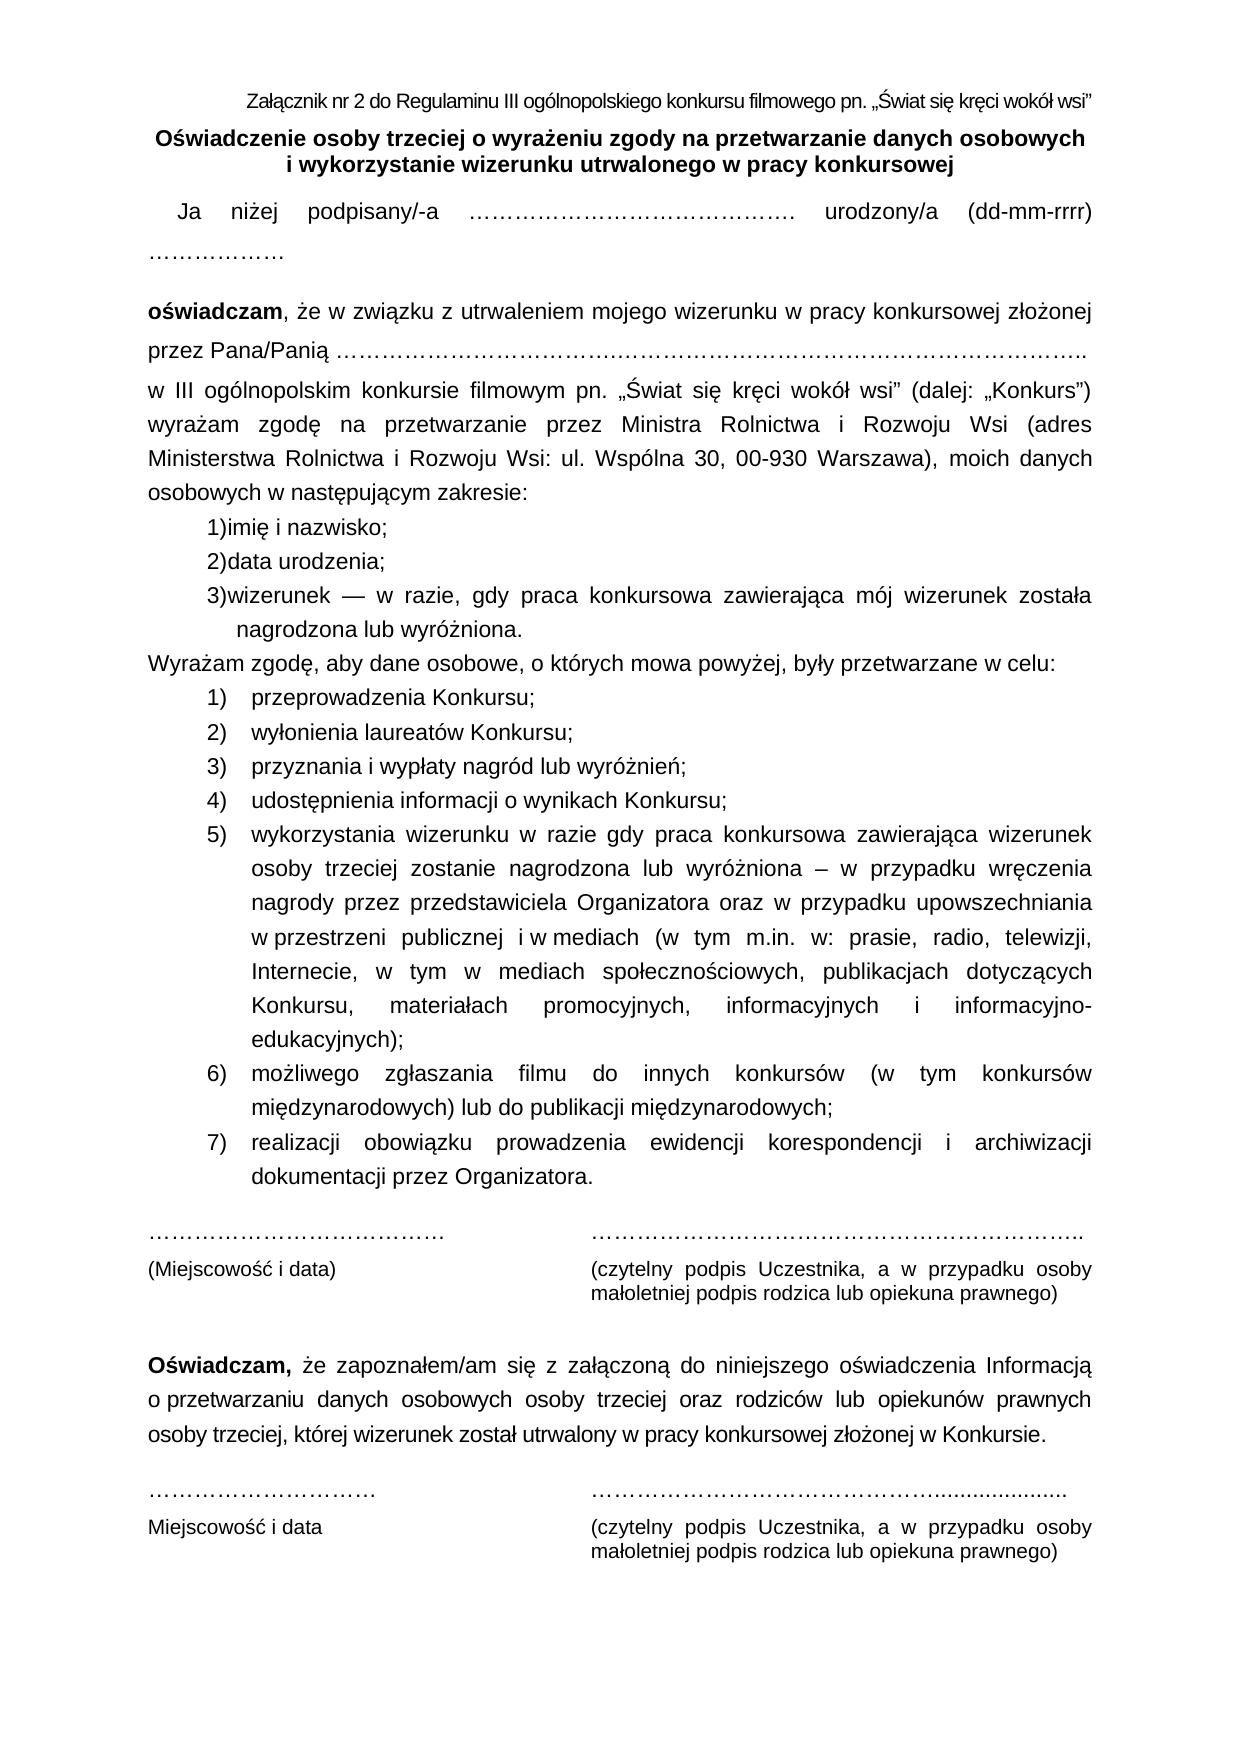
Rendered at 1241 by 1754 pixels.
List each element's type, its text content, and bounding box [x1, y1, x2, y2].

list udostępnienia informacji o wynikach Konkursu; [207, 787, 1093, 813]
text Oświadczam, że zapoznałem/am się z załączoną do niniejszego oświadczenia Informacją o przetwarzaniu danych osobowych osoby trzeciej oraz rodziców lub opiekunów prawnych osoby trzeciej, której wizerunek został utrwalony w pracy konkursowej złożonej w Konkursie. [148, 1352, 1093, 1447]
text Ja niżej podpisany/-a ……………………………………. urodzony/a (dd-mm-rrrr) ……………… [148, 198, 1093, 264]
list wykorzystania wizerunku w razie gdy praca konkursowa zawierająca wizerunek osoby trzeciej zostanie nagrodzona lub wyróżniona – w przypadku wręczenia nagrody przez przedstawiciela Organizatora oraz w przypadku upowszechniania w przestrzeni publicznej i w mediach (w tym m.in. w: prasie, radio, telewizji, Internecie, w tym w mediach społecznościowych, publikacjach dotyczących Konkursu, materiałach promocyjnych, informacyjnych i informacyjno-edukacyjnych); [207, 821, 1093, 1052]
list przyznania i wypłaty nagród lub wyróżnień; [207, 753, 1093, 779]
text w III ogólnopolskim konkursie filmowym pn. „Świat się kręci wokół wsi” (dalej: „Konkurs”) wyrażam zgodę na przetwarzanie przez Ministra Rolnictwa i Rozwoju Wsi (adres Ministerstwa Rolnictwa i Rozwoju Wsi: ul. Wspólna 30, 00-930 Warszawa), moich danych osobowych w następującym zakresie: [148, 377, 1093, 506]
list imię i nazwisko; [207, 513, 1093, 540]
list data urodzenia; [207, 548, 1093, 574]
list przeprowadzenia Konkursu; [207, 684, 1093, 711]
text ………………………… ………………………………………..................... [148, 1476, 1093, 1502]
list wizerunek — w razie, gdy praca konkursowa zawierająca mój wizerunek została nagrodzona lub wyróżniona. [207, 582, 1093, 642]
list możliwego zgłaszania filmu do innych konkursów (w tym konkursów międzynarodowych) lub do publikacji międzynarodowych; [207, 1060, 1093, 1121]
text Załącznik nr 2 do Regulaminu III ogólnopolskiego konkursu filmowego pn. „Świat się kręci wokół wsi” [148, 89, 1093, 113]
list wyłonienia laureatów Konkursu; [207, 718, 1093, 745]
text Wyrażam zgodę, aby dane osobowe, o których mowa powyżej, były przetwarzane w celu: [148, 650, 1093, 677]
text ………………………………… ……………………………………………………….. [148, 1218, 1093, 1244]
list realizacji obowiązku prowadzenia ewidencji korespondencji i archiwizacji dokumentacji przez Organizatora. [207, 1128, 1093, 1189]
text oświadczam, że w związku z utrwaleniem mojego wizerunku w pracy konkursowej złożonej przez Pana/Panią ……………………………….…………………………………………………….. [148, 298, 1093, 364]
text (Miejscowość i data) (czytelny podpis Uczestnika, a w przypadku osoby małoletniej podpis rodzica lub opiekuna prawnego) [148, 1257, 1093, 1305]
text Miejscowość i data (czytelny podpis Uczestnika, a w przypadku osoby małoletniej podpis rodzica lub opiekuna prawnego) [148, 1515, 1093, 1563]
text Oświadczenie osoby trzeciej o wyrażeniu zgody na przetwarzanie danych osobowych i wykorzystanie wizerunku utrwalonego w pracy konkursowej [148, 124, 1093, 177]
